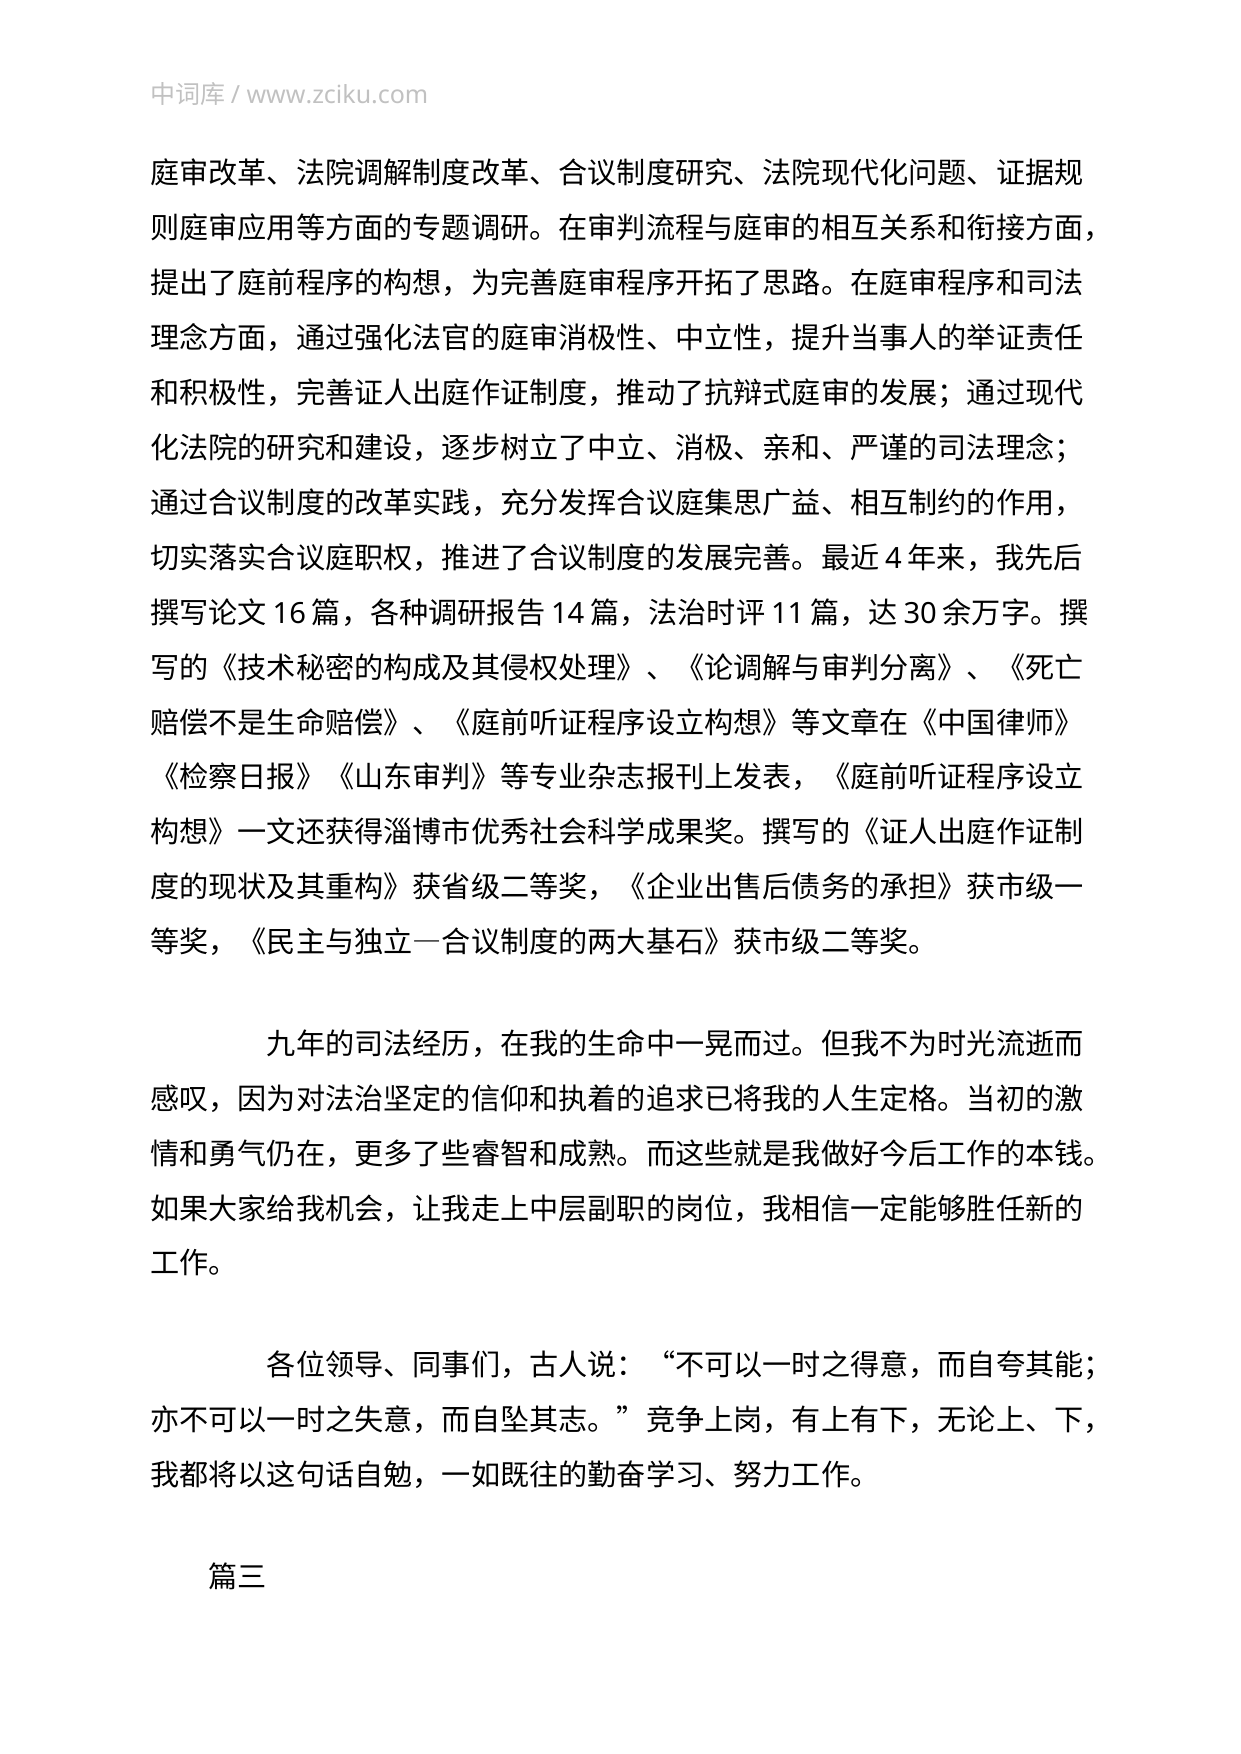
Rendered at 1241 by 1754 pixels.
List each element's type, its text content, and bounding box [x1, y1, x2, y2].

text 各位领导、同事们，古人说：“不可以一时之得意，而自夸其能；亦不可以一时之失意，而自坠其志。”竞争上岗，有上有下，无论上、下，我都将以这句话自勉，一如既往的勤奋学习、努力工作。 [150, 1342, 1090, 1494]
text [150, 150, 1090, 961]
text 九年的司法经历，在我的生命中一晃而过。但我不为时光流逝而感叹，因为对法治坚定的信仰和执着的追求已将我的人生定格。当初的激情和勇气仍在，更多了些睿智和成熟。而这些就是我做好今后工作的本钱。如果大家给我机会，让我走上中层副职的岗位，我相信一定能够胜任新的工作。 [150, 1021, 1090, 1282]
text 篇三 [150, 1553, 1090, 1596]
